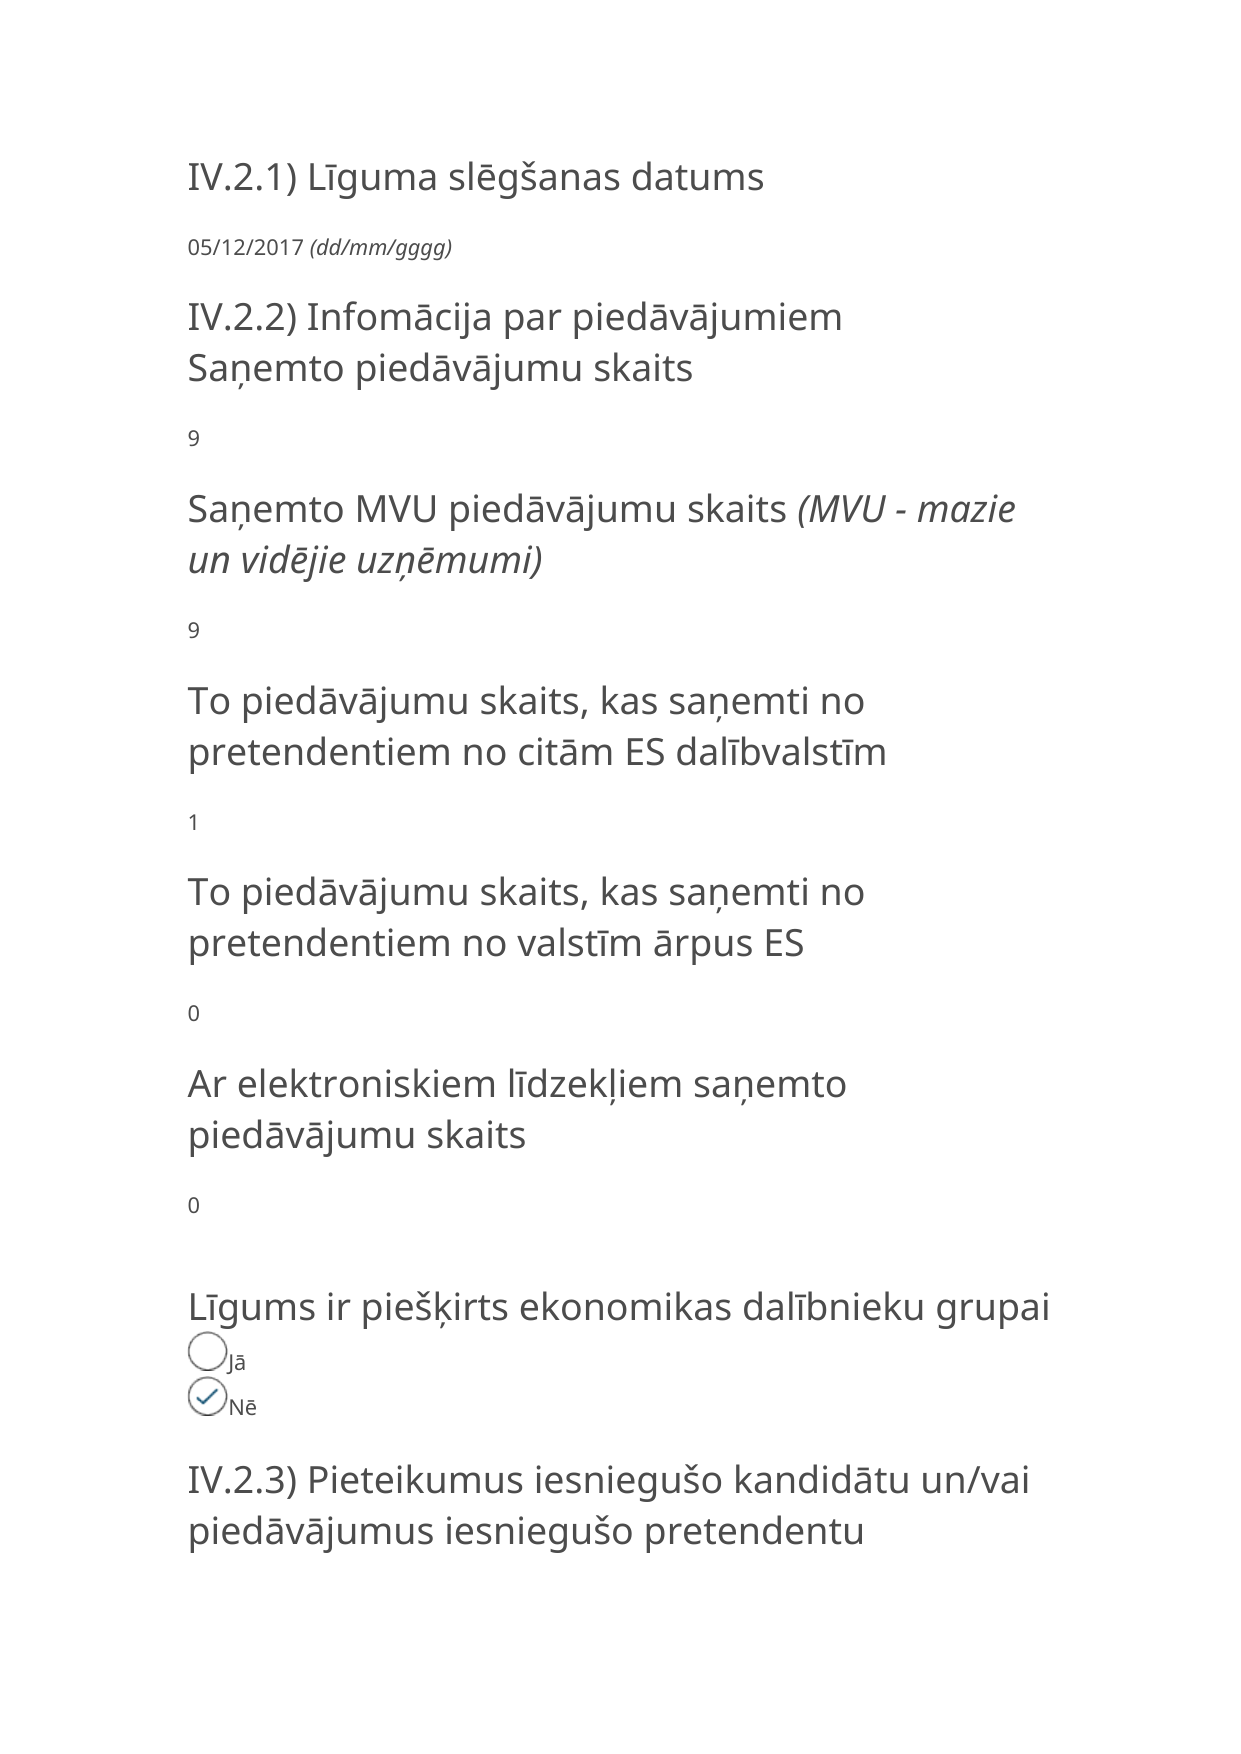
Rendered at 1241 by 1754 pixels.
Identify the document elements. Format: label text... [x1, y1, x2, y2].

text 1 [187, 805, 1053, 836]
text Nē [187, 1377, 1053, 1422]
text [187, 1453, 1053, 1555]
text Jā [187, 1331, 1053, 1377]
text Saņemto MVU piedāvājumu skaits (MVU - mazie un vidējie uzņēmumi) [187, 482, 1053, 584]
text 0 [187, 997, 1053, 1028]
text Saņemto piedāvājumu skaits [187, 342, 1053, 393]
text Ar elektroniskiem līdzekļiem saņemto piedāvājumu skaits [187, 1057, 1053, 1159]
text 9 [187, 613, 1053, 645]
picture [187, 1376, 229, 1416]
text 9 [187, 422, 1053, 453]
text To piedāvājumu skaits, kas saņemti no pretendentiem no valstīm ārpus ES [187, 866, 1053, 968]
text 0 [187, 1188, 1053, 1220]
text IV.2.1) Līguma slēgšanas datums [187, 150, 1053, 201]
text To piedāvājumu skaits, kas saņemti no pretendentiem no citām ES dalībvalstīm [187, 674, 1053, 776]
text Līgums ir piešķirts ekonomikas dalībnieku grupai [187, 1280, 1053, 1331]
text IV.2.2) Infomācija par piedāvājumiem [187, 291, 1053, 342]
text 05/12/2017 (dd/mm/gggg) [187, 230, 1053, 261]
picture [187, 1331, 229, 1371]
